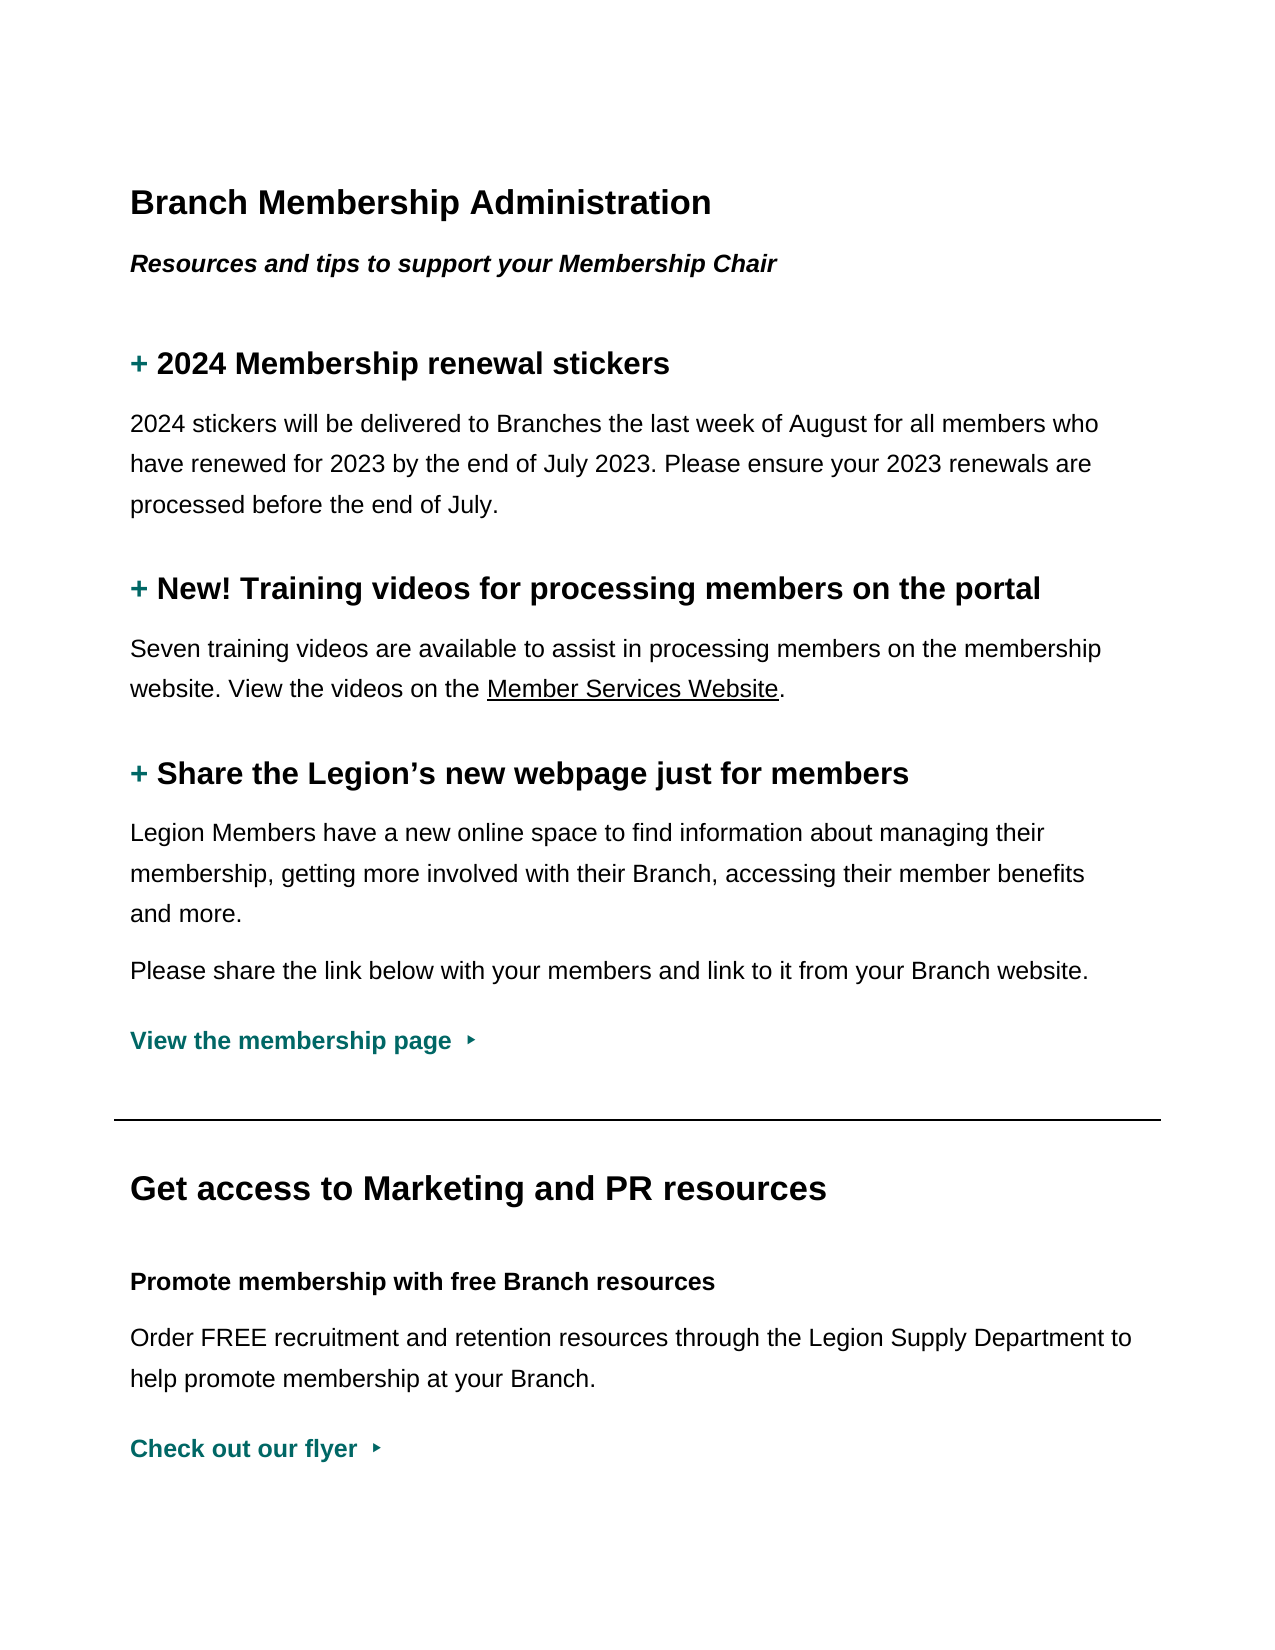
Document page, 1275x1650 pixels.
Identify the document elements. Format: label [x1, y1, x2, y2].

table_cell [75, 310, 1200, 1088]
table_cell [75, 150, 1200, 309]
table_cell [75, 1255, 1200, 1496]
table_cell [75, 1088, 1200, 1255]
